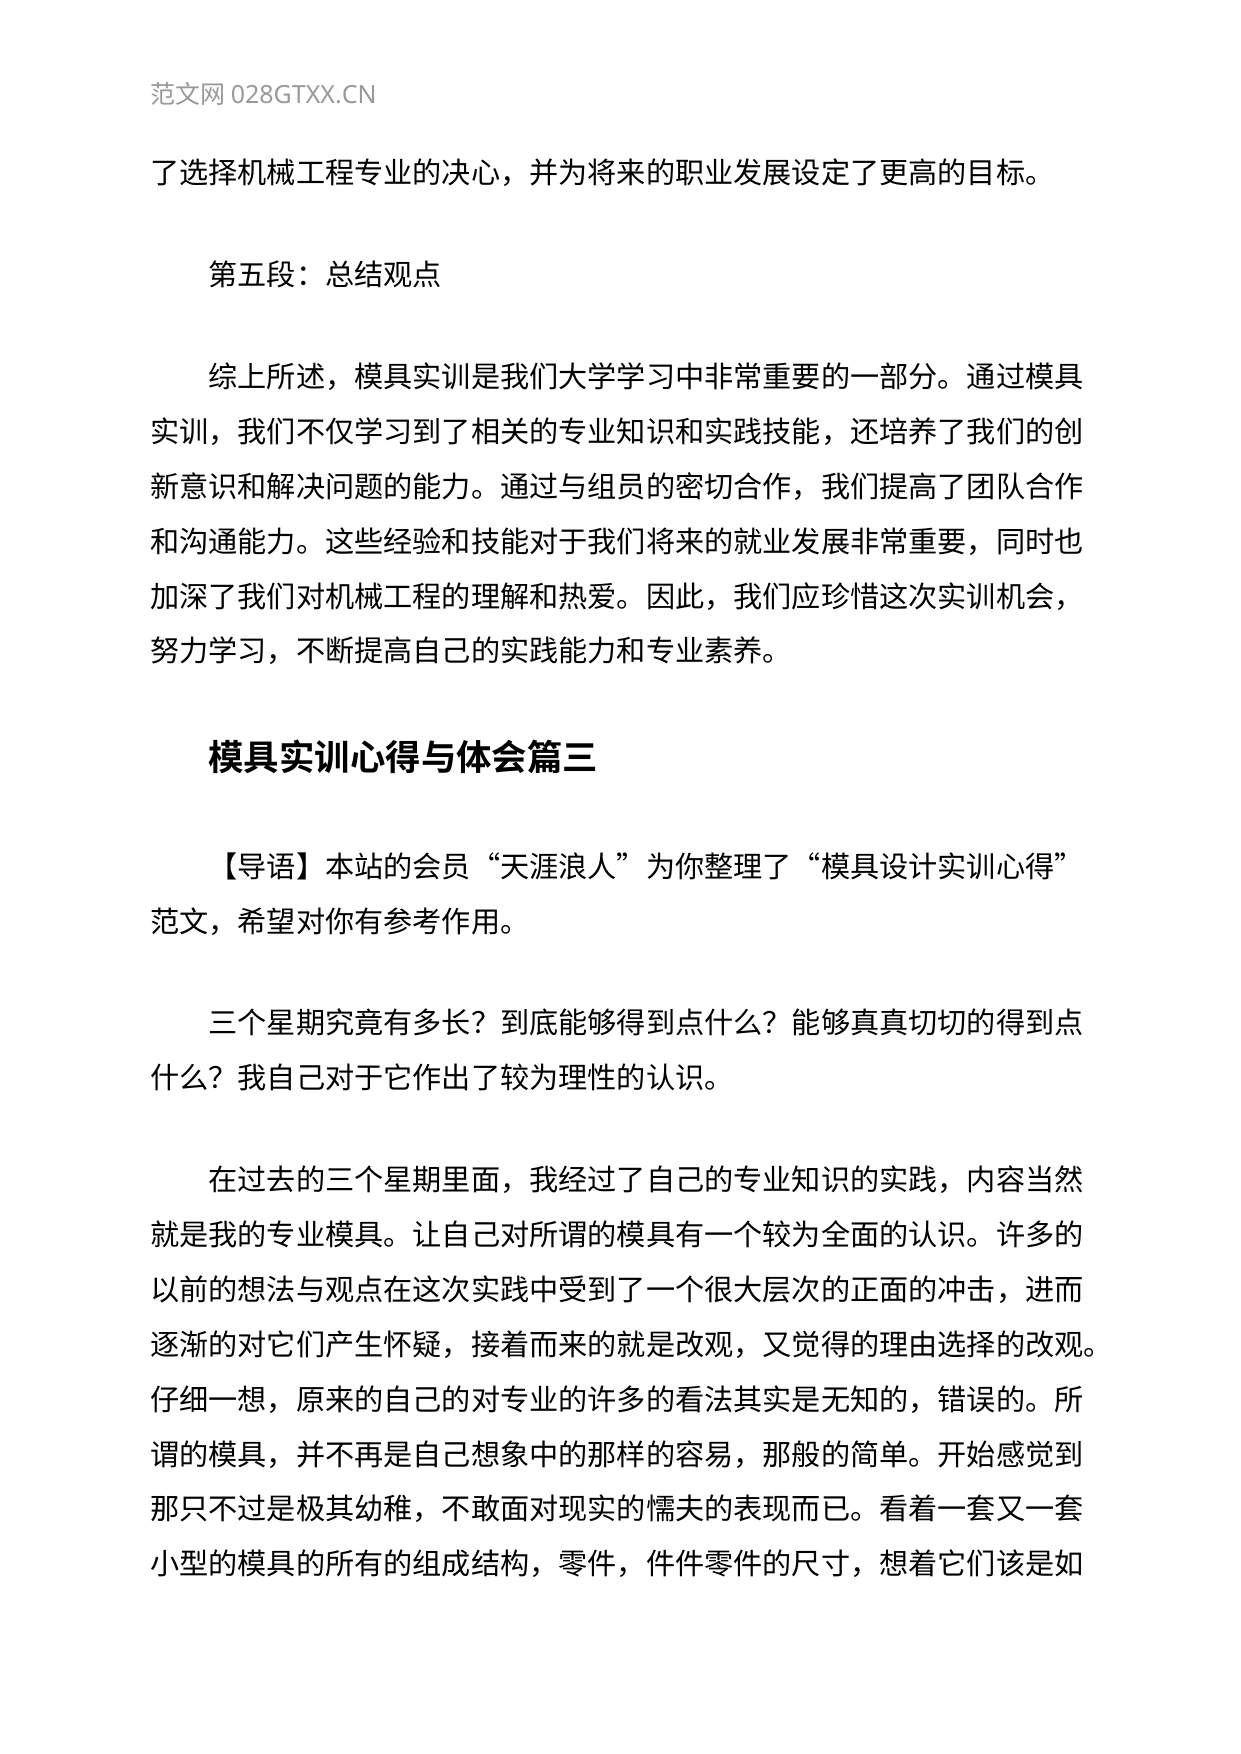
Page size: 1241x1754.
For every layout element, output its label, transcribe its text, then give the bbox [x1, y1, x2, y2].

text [150, 1157, 1090, 1583]
text 【导语】本站的会员“天涯浪人”为你整理了“模具设计实训心得”范文，希望对你有参考作用。 [150, 843, 1090, 940]
text 模具实训心得与体会篇三 [150, 730, 1090, 781]
text 第五段：总结观点 [150, 252, 1090, 294]
text 综上所述，模具实训是我们大学学习中非常重要的一部分。通过模具实训，我们不仅学习到了相关的专业知识和实践技能，还培养了我们的创新意识和解决问题的能力。通过与组员的密切合作，我们提高了团队合作和沟通能力。这些经验和技能对于我们将来的就业发展非常重要，同时也加深了我们对机械工程的理解和热爱。因此，我们应珍惜这次实训机会，努力学习，不断提高自己的实践能力和专业素养。 [150, 353, 1090, 670]
text 三个星期究竟有多长？到底能够得到点什么？能够真真切切的得到点什么？我自己对于它作出了较为理性的认识。 [150, 1000, 1090, 1097]
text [150, 150, 1090, 192]
